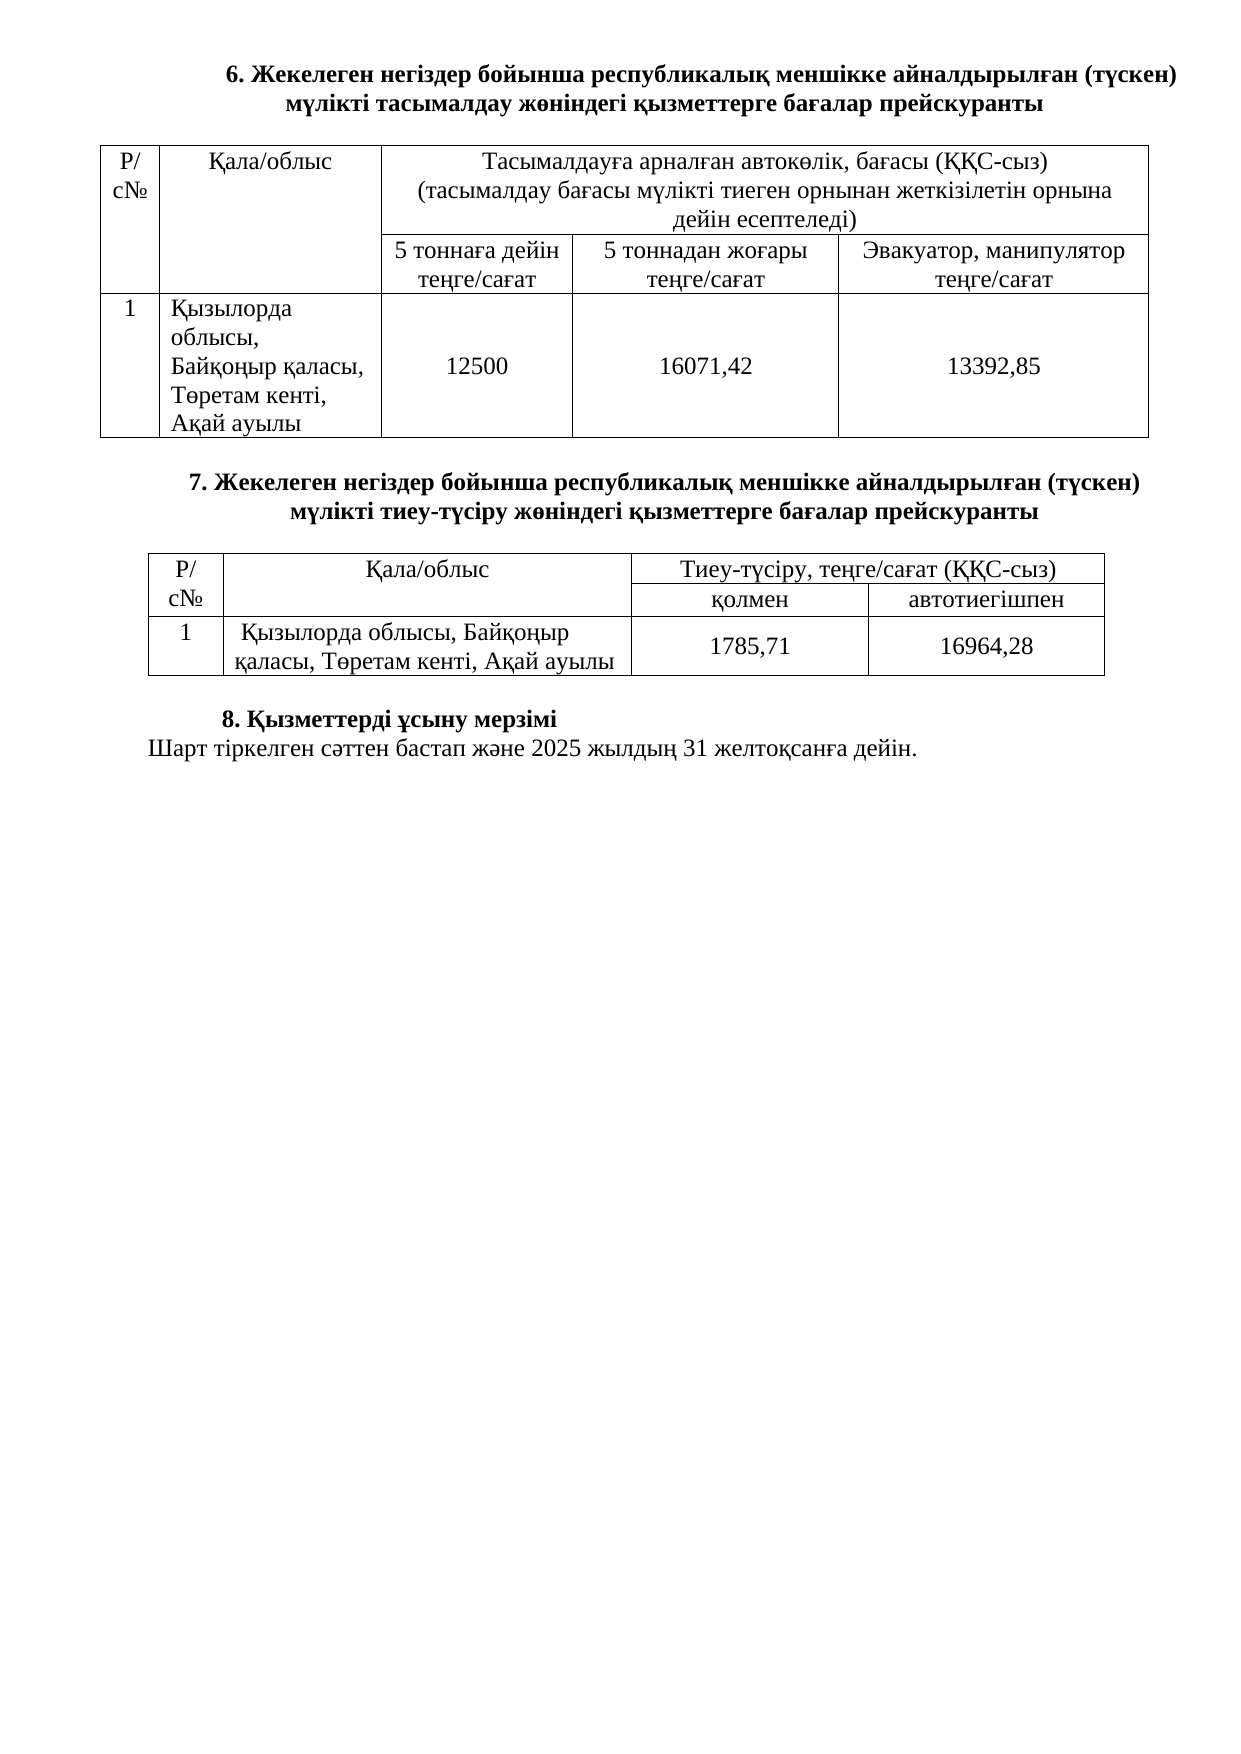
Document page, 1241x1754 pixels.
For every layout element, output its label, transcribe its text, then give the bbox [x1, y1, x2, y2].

table_cell 1 [149, 617, 223, 674]
table_cell 5 тоннаға дейін теңге/сағат [382, 235, 572, 292]
table_cell 1 [101, 294, 159, 437]
table_header Тасымалдауға арналған автокөлік, бағасы (ҚҚС-сыз) (тасымалдау бағасы мүлікті тиеген орнынан жеткізілетін орнына дейін есептеледі) [382, 146, 1148, 234]
table_cell 16964,28 [869, 617, 1104, 674]
table_cell Қызылорда облысы, Байқоңыр қаласы, Төретам кенті, Ақай ауылы [224, 617, 631, 674]
table_cell 5 тоннадан жоғары теңге/сағат [573, 235, 838, 292]
table_header Қала/облыс [224, 554, 631, 616]
table_cell 12500 [382, 294, 572, 437]
table_cell қолмен [632, 584, 868, 616]
table_header Тиеу-түсіру, теңге/сағат (ҚҚС-сыз) [632, 554, 1104, 583]
table_cell автотиегішпен [869, 584, 1104, 616]
text Шарт тіркелген сәттен бастап және 2025 жылдың 31 желтоқсанға дейін. [148, 733, 1181, 762]
text 7. Жекелеген негіздер бойынша республикалық меншікке айналдырылған (түскен) мүлікті тиеу-түсіру жөніндегі қызметтерге бағалар прейскуранты [148, 467, 1181, 524]
table_cell 13392,85 [839, 294, 1148, 437]
table_header Р/с№ [149, 554, 223, 616]
text 8. Қызметтерді ұсыну мерзімі [148, 704, 1181, 733]
table_cell Эвакуатор, манипулятор теңге/сағат [839, 235, 1148, 292]
text 6. Жекелеген негіздер бойынша республикалық меншiкке айналдырылған (түскен) мүлiктi тасымалдау жөніндегі қызметтерге бағалар прейскуранты [148, 59, 1181, 117]
table_cell Қызылорда облысы, Байқоңыр қаласы, Төретам кенті, Ақай ауылы [160, 294, 381, 437]
table_cell 16071,42 [573, 294, 838, 437]
table_cell 1785,71 [632, 617, 868, 674]
table_header Қала/облыс [160, 146, 381, 292]
table_header Р/с№ [101, 146, 159, 292]
